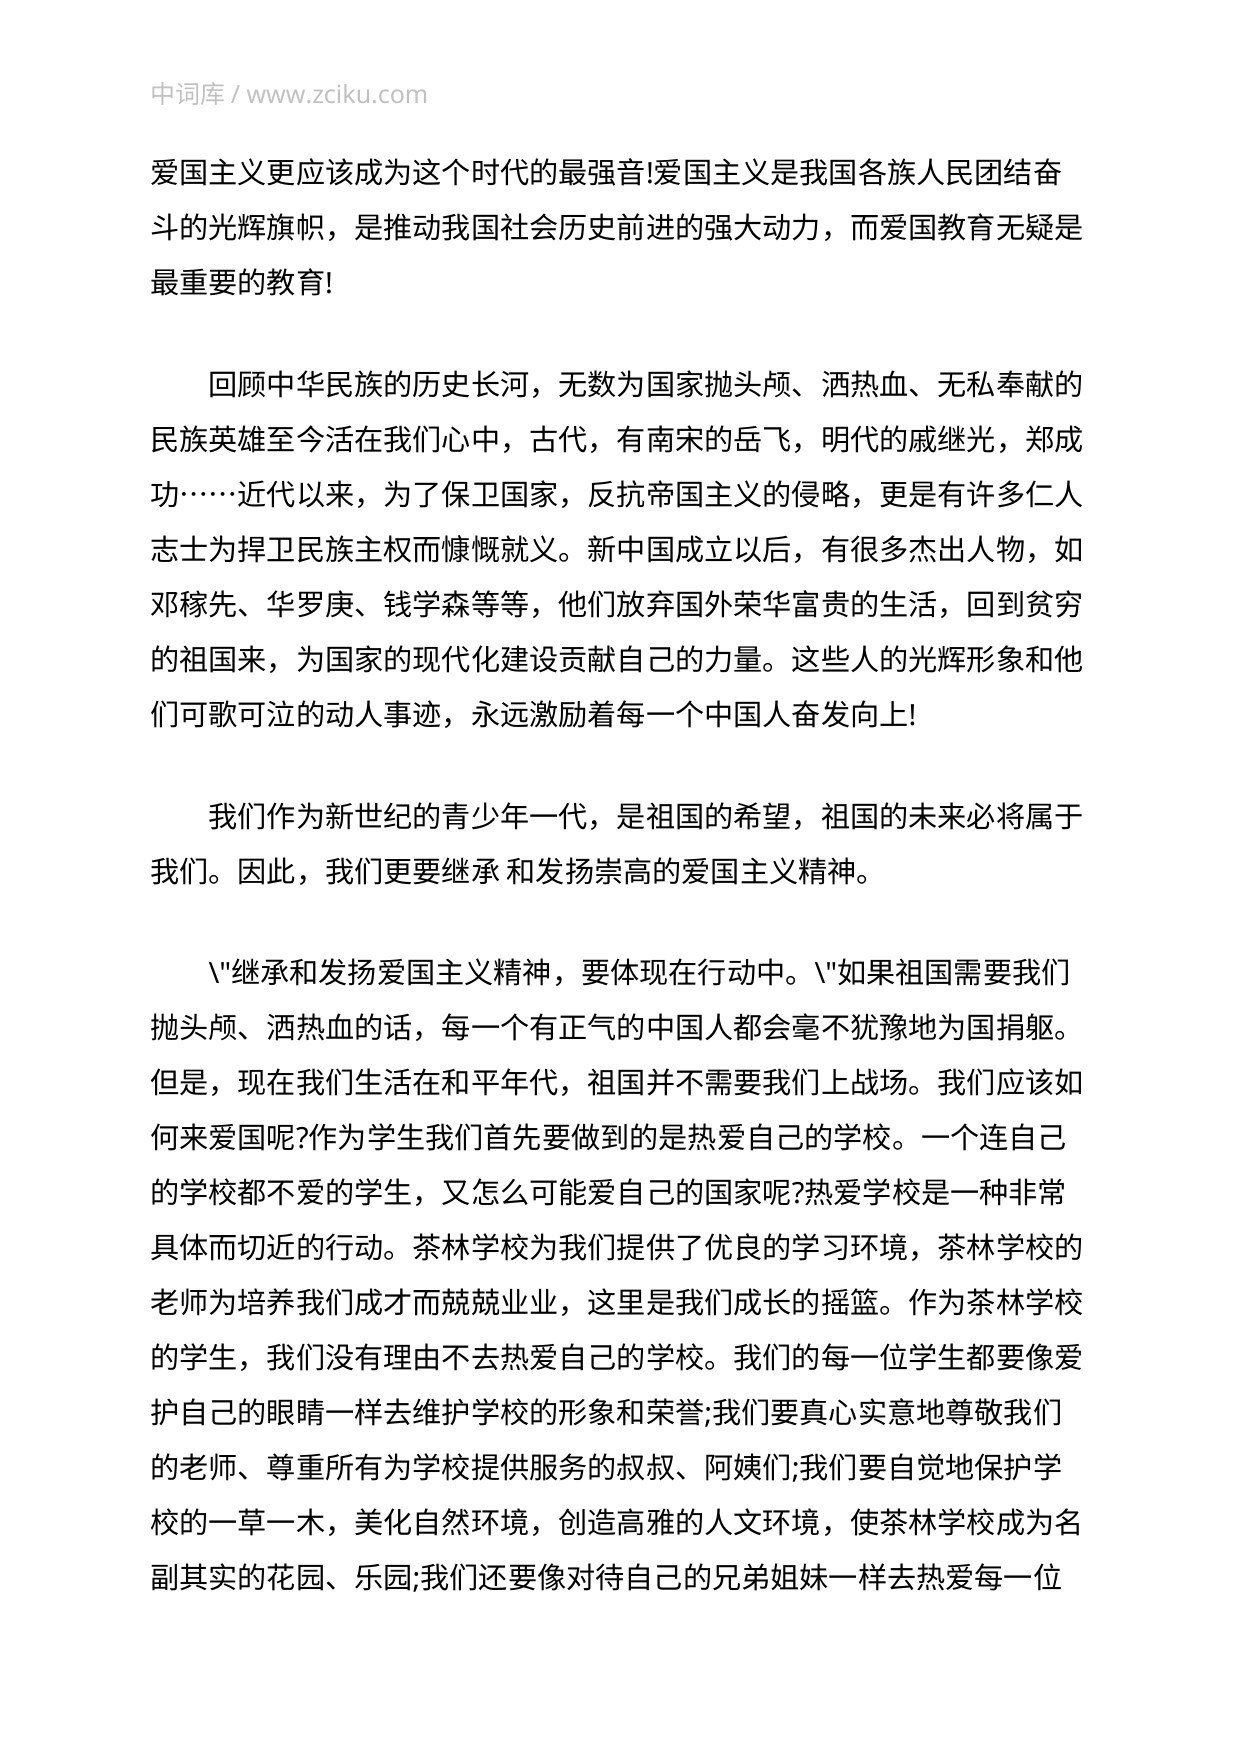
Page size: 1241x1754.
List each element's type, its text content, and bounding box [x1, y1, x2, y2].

text 我们作为新世纪的青少年一代，是祖国的希望，祖国的未来必将属于我们。因此，我们更要继承 和发扬崇高的爱国主义精神。 [150, 793, 1090, 890]
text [150, 150, 1090, 302]
text 回顾中华民族的历史长河，无数为国家抛头颅、洒热血、无私奉献的民族英雄至今活在我们心中，古代，有南宋的岳飞，明代的戚继光，郑成功……近代以来，为了保卫国家，反抗帝国主义的侵略，更是有许多仁人志士为捍卫民族主权而慷慨就义。新中国成立以后，有很多杰出人物，如邓稼先、华罗庚、钱学森等等，他们放弃国外荣华富贵的生活，回到贫穷的祖国来，为国家的现代化建设贡献自己的力量。这些人的光辉形象和他们可歌可泣的动人事迹，永远激励着每一个中国人奋发向上! [150, 362, 1090, 734]
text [150, 950, 1090, 1597]
